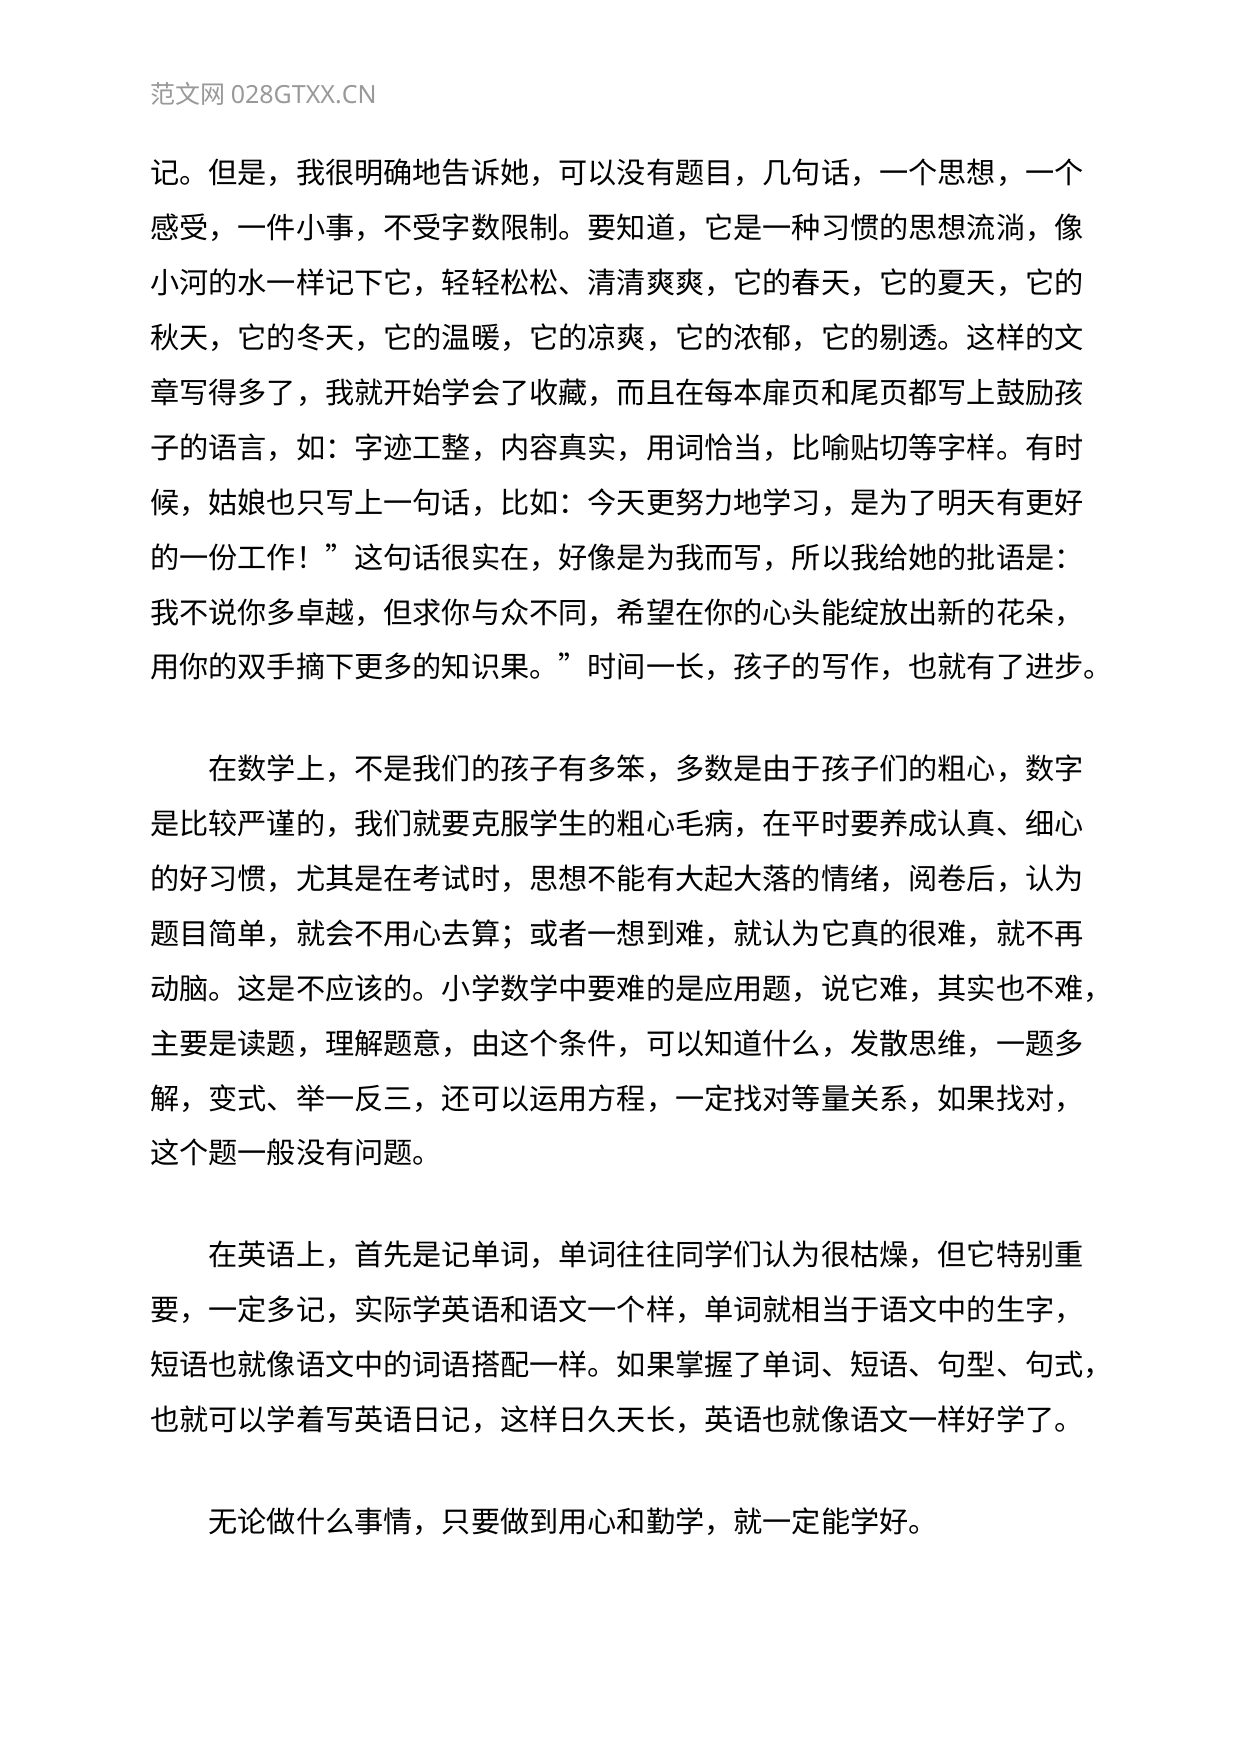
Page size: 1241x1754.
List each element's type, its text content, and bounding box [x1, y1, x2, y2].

text 无论做什么事情，只要做到用心和勤学，就一定能学好。 [150, 1498, 1090, 1541]
text 在英语上，首先是记单词，单词往往同学们认为很枯燥，但它特别重要，一定多记，实际学英语和语文一个样，单词就相当于语文中的生字，短语也就像语文中的词语搭配一样。如果掌握了单词、短语、句型、句式，也就可以学着写英语日记，这样日久天长，英语也就像语文一样好学了。 [150, 1232, 1090, 1439]
text 在数学上，不是我们的孩子有多笨，多数是由于孩子们的粗心，数字是比较严谨的，我们就要克服学生的粗心毛病，在平时要养成认真、细心的好习惯，尤其是在考试时，思想不能有大起大落的情绪，阅卷后，认为题目简单，就会不用心去算；或者一想到难，就认为它真的很难，就不再动脑。这是不应该的。小学数学中要难的是应用题，说它难，其实也不难，主要是读题，理解题意，由这个条件，可以知道什么，发散思维，一题多解，变式、举一反三，还可以运用方程，一定找对等量关系，如果找对，这个题一般没有问题。 [150, 746, 1090, 1172]
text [150, 150, 1090, 686]
